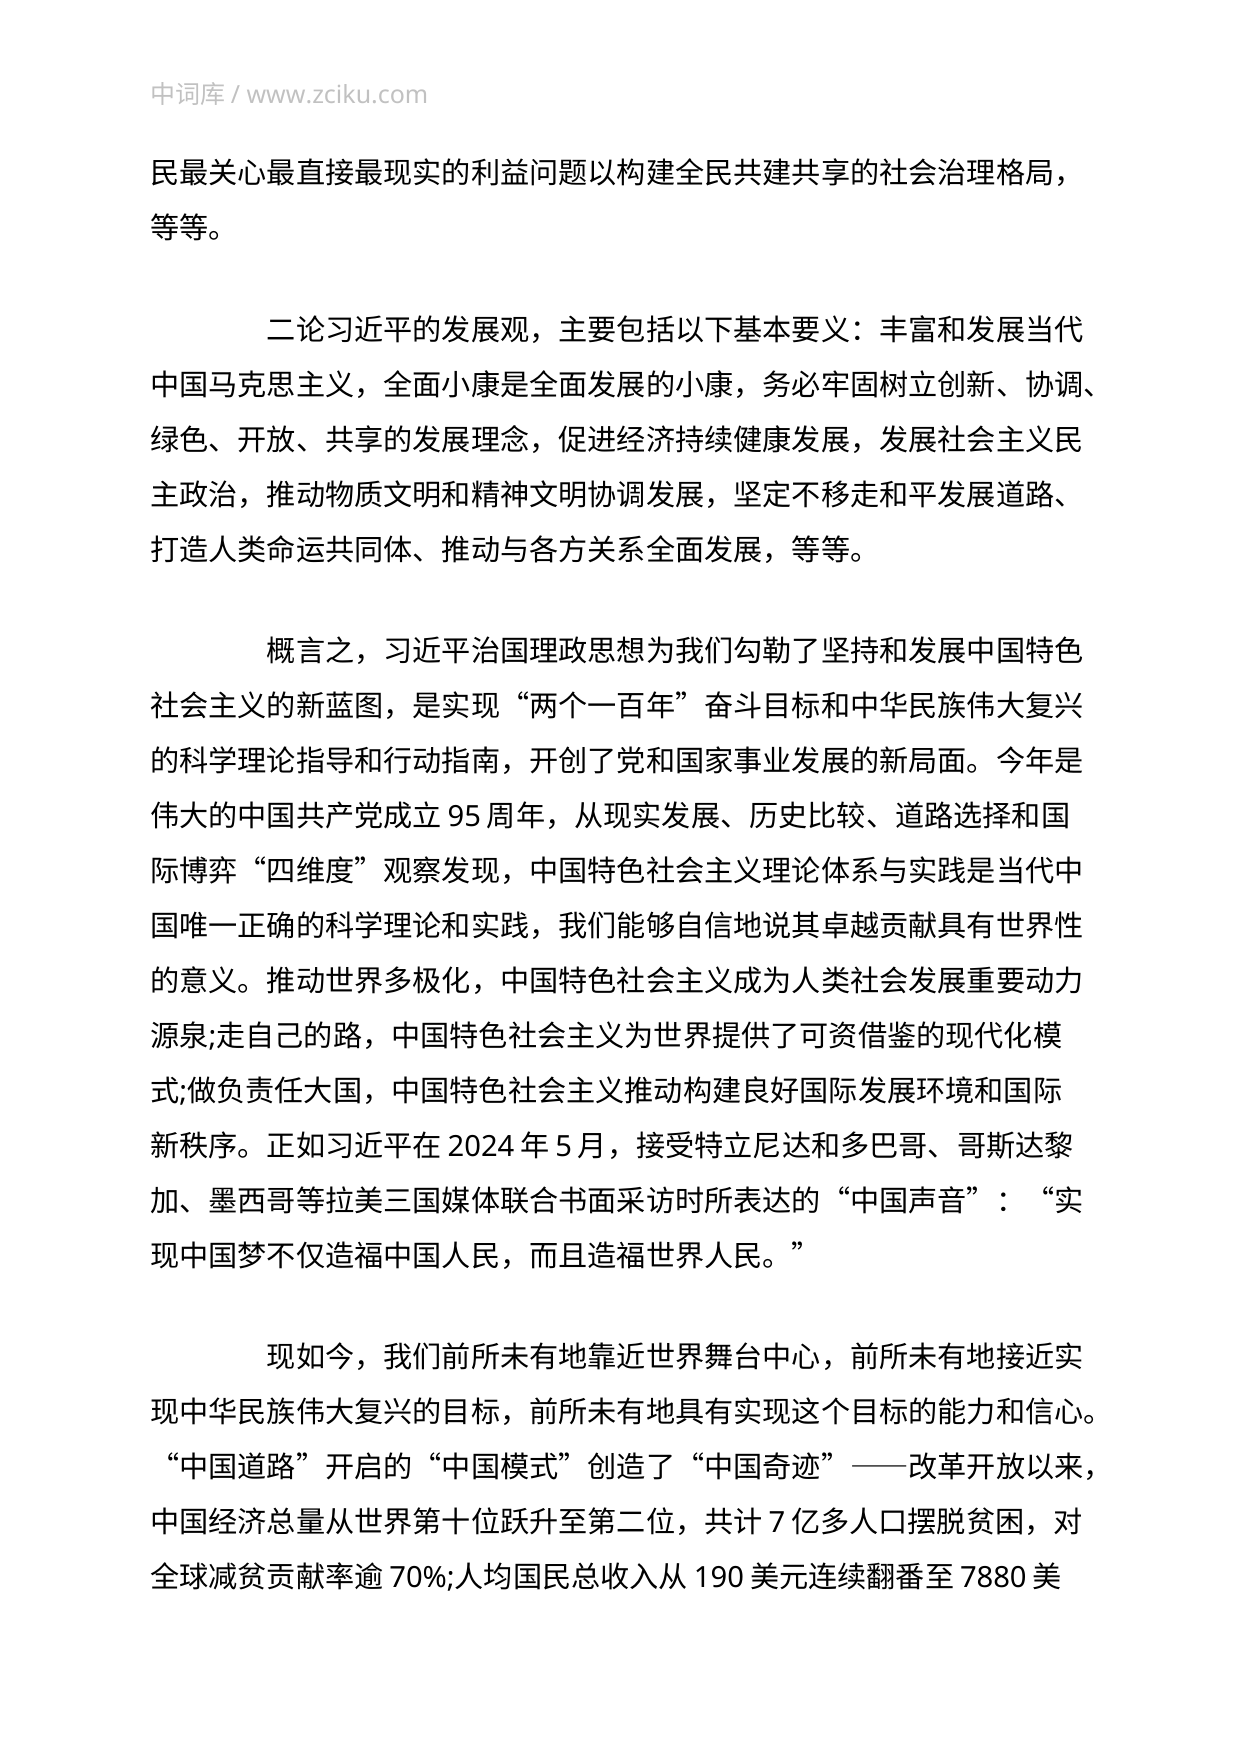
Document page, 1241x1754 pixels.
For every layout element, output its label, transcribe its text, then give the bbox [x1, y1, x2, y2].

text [150, 1334, 1090, 1596]
text 二论习近平的发展观，主要包括以下基本要义：丰富和发展当代中国马克思主义，全面小康是全面发展的小康，务必牢固树立创新、协调、绿色、开放、共享的发展理念，促进经济持续健康发展，发展社会主义民主政治，推动物质文明和精神文明协调发展，坚定不移走和平发展道路、打造人类命运共同体、推动与各方关系全面发展，等等。 [150, 307, 1090, 568]
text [150, 150, 1090, 247]
text 概言之，习近平治国理政思想为我们勾勒了坚持和发展中国特色社会主义的新蓝图，是实现“两个一百年”奋斗目标和中华民族伟大复兴的科学理论指导和行动指南，开创了党和国家事业发展的新局面。今年是伟大的中国共产党成立95周年，从现实发展、历史比较、道路选择和国际博弈“四维度”观察发现，中国特色社会主义理论体系与实践是当代中国唯一正确的科学理论和实践，我们能够自信地说其卓越贡献具有世界性的意义。推动世界多极化，中国特色社会主义成为人类社会发展重要动力源泉;走自己的路，中国特色社会主义为世界提供了可资借鉴的现代化模式;做负责任大国，中国特色社会主义推动构建良好国际发展环境和国际新秩序。正如习近平在2024年5月，接受特立尼达和多巴哥、哥斯达黎加、墨西哥等拉美三国媒体联合书面采访时所表达的“中国声音”：“实现中国梦不仅造福中国人民，而且造福世界人民。” [150, 628, 1090, 1274]
